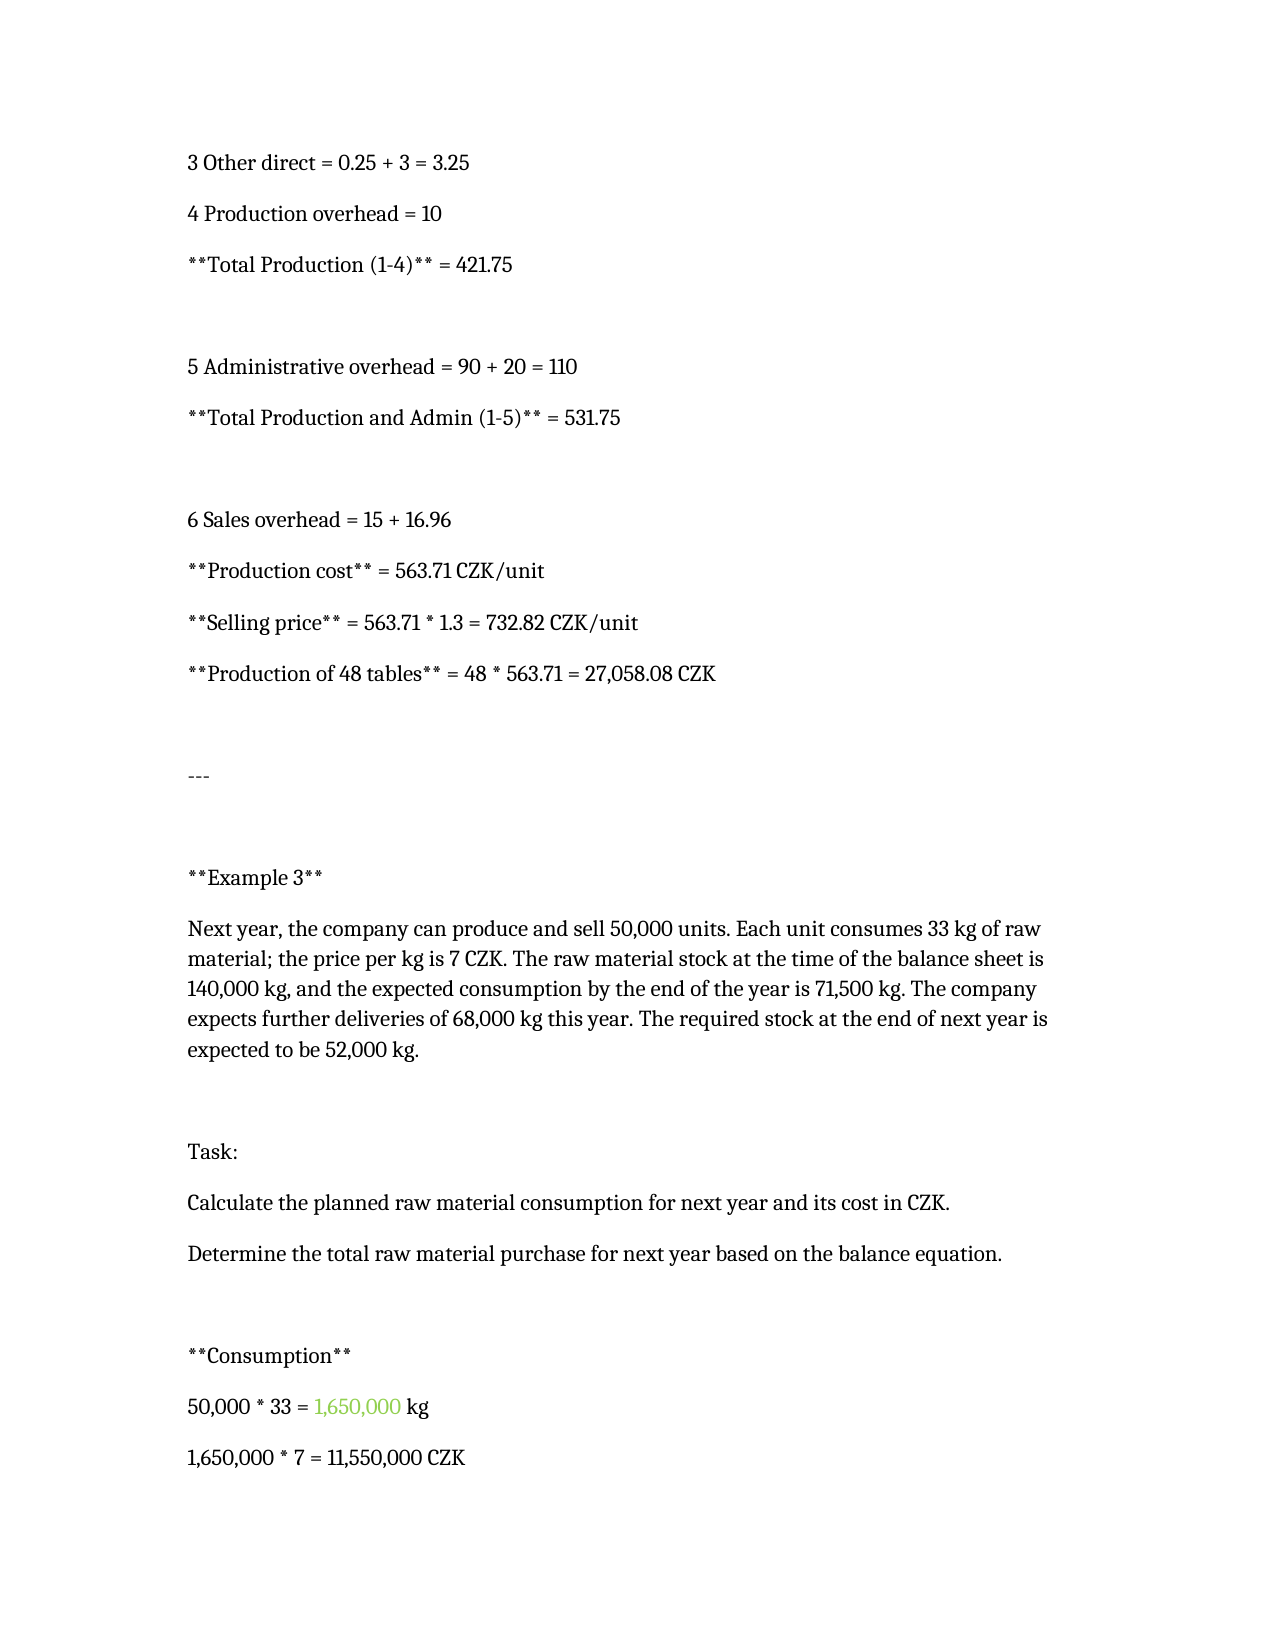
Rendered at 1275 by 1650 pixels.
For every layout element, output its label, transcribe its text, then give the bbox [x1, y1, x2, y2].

text 3 Other direct = 0.25 + 3 = 3.25 [187, 150, 1087, 176]
text **Production cost** = 563.71 CZK/unit [187, 558, 1087, 585]
text **Consumption** [187, 1343, 1087, 1369]
text **Selling price** = 563.71 * 1.3 = 732.82 CZK/unit [187, 609, 1087, 636]
text **Total Production and Admin (1-5)** = 531.75 [187, 405, 1087, 432]
text Calculate the planned raw material consumption for next year and its cost in CZK. [187, 1189, 1087, 1216]
text Next year, the company can produce and sell 50,000 units. Each unit consumes 33 kg of raw material; the price per kg is 7 CZK. The raw material stock at the time of the balance sheet is 140,000 kg, and the expected consumption by the end of the year is 71,500 kg. The company expects further deliveries of 68,000 kg this year. The required stock at the end of next year is expected to be 52,000 kg. [187, 916, 1087, 1063]
text 6 Sales overhead = 15 + 16.96 [187, 507, 1087, 534]
text 1,650,000 * 7 = 11,550,000 CZK [187, 1445, 1087, 1471]
text 4 Production overhead = 10 [187, 201, 1087, 227]
text **Total Production (1-4)** = 421.75 [187, 252, 1087, 278]
text Task: [187, 1138, 1087, 1165]
text **Production of 48 tables** = 48 * 563.71 = 27,058.08 CZK [187, 660, 1087, 687]
text Determine the total raw material purchase for next year based on the balance equation. [187, 1241, 1087, 1267]
text **Example 3** [187, 864, 1087, 891]
text --- [187, 762, 1087, 789]
text 50,000 * 33 = 1,650,000 kg [187, 1394, 1087, 1420]
text 5 Administrative overhead = 90 + 20 = 110 [187, 354, 1087, 381]
